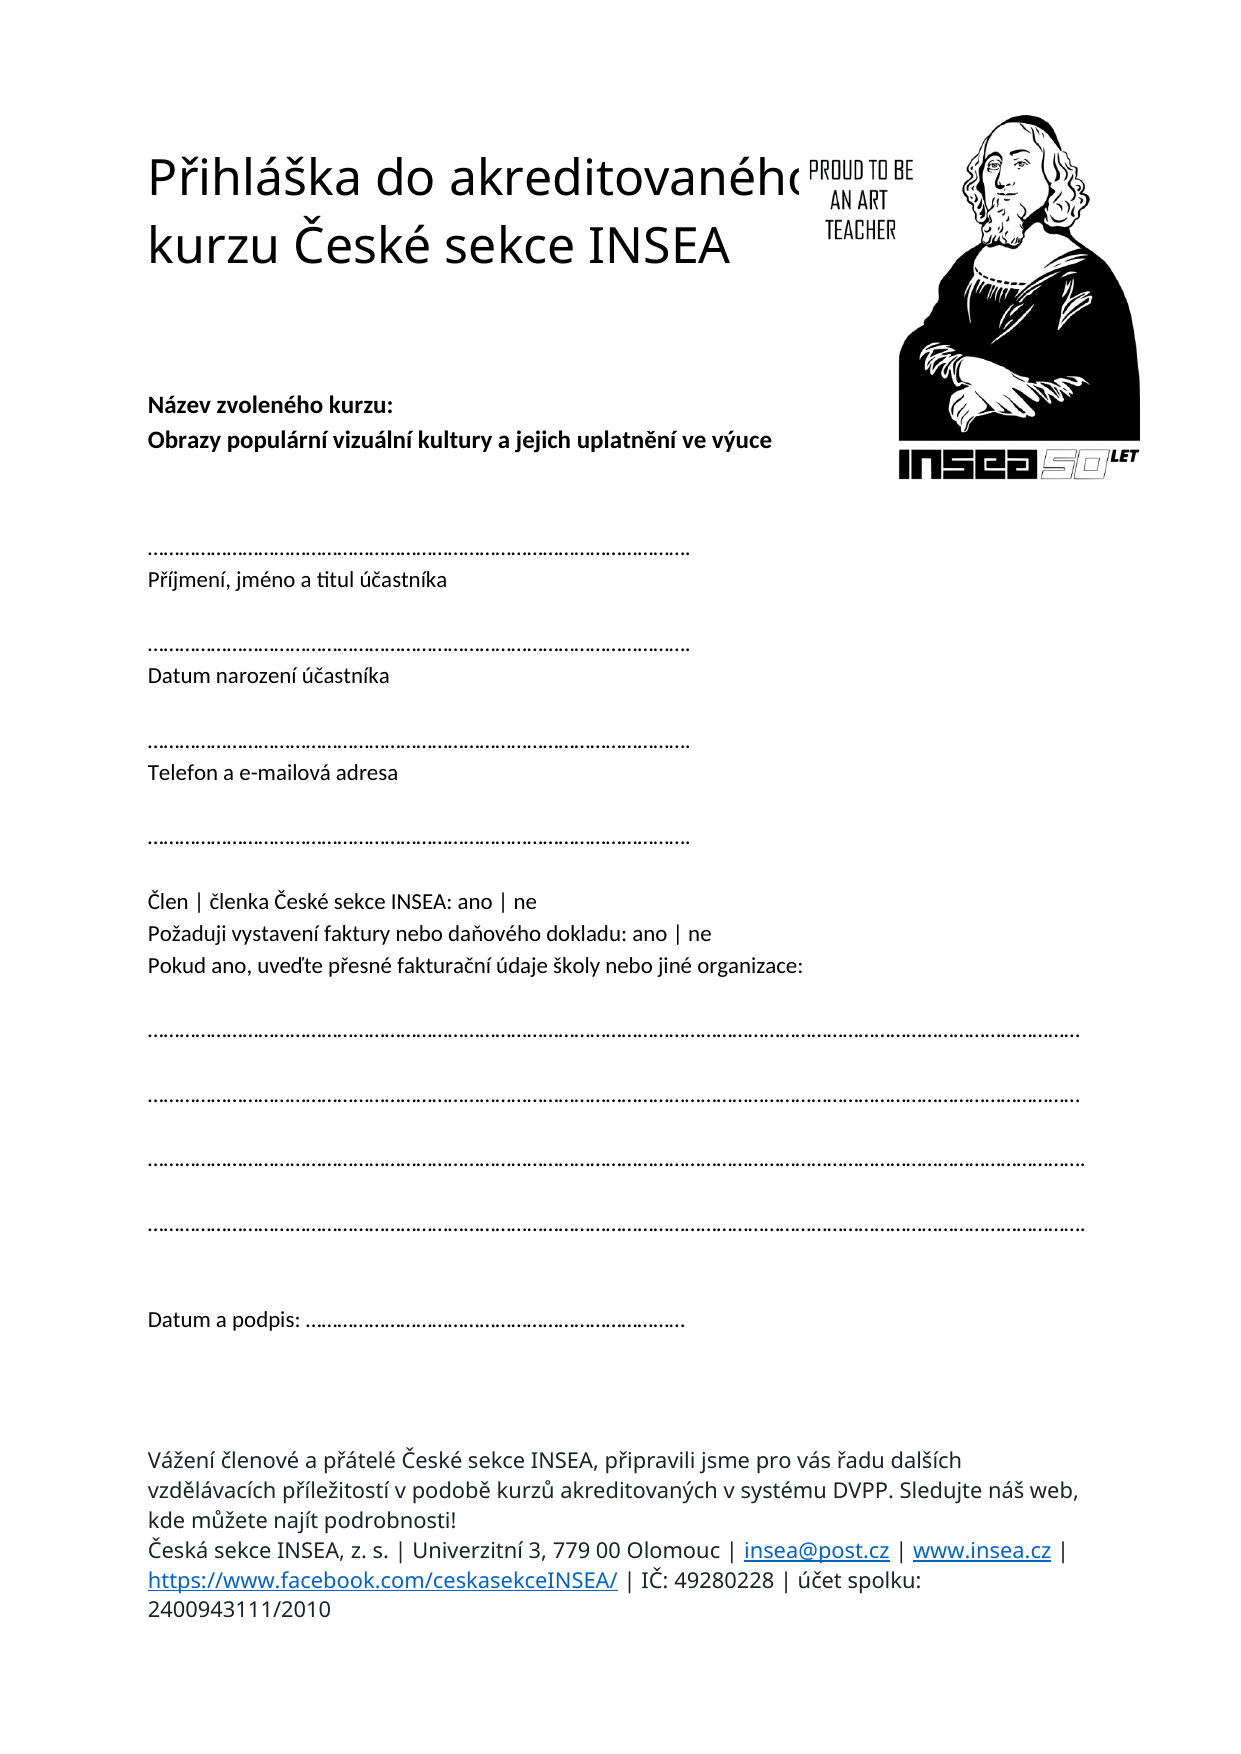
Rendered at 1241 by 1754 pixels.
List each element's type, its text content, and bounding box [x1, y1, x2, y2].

text …………………………………………………………………………………………. [148, 629, 1093, 657]
text Pokud ano, uveďte přesné fakturační údaje školy nebo jiné organizace: [148, 951, 1093, 979]
text Obrazy populární vizuální kultury a jejich uplatnění ve výuce [148, 424, 797, 454]
text Datum narození účastníka [148, 662, 1093, 689]
text …………………………………………………………………………………………. [148, 533, 1093, 561]
text Název zvoleného kurzu: [148, 389, 797, 419]
text ……………………………………………………………………………………………………………………………………………………………. [148, 1209, 1093, 1237]
text …………………………………………………………………………………………………………………………………………………………… [148, 1016, 1093, 1044]
text Datum a podpis: ……………………………………………………………… [148, 1305, 1093, 1333]
text Telefon a e-mailová adresa [148, 758, 1093, 786]
text Požaduji vystavení faktury nebo daňového dokladu: ano | ne [148, 919, 1093, 947]
text Člen | členka České sekce INSEA: ano | ne [148, 887, 1093, 915]
text …………………………………………………………………………………………. [148, 822, 1093, 851]
text Příjmení, jméno a titul účastníka [148, 565, 1093, 593]
text …………………………………………………………………………………………………………………………………………………………… [148, 1080, 1093, 1108]
text ……………………………………………………………………………………………………………………………………………………………. [148, 1144, 1093, 1172]
picture [797, 100, 1142, 481]
text …………………………………………………………………………………………. [148, 726, 1093, 754]
